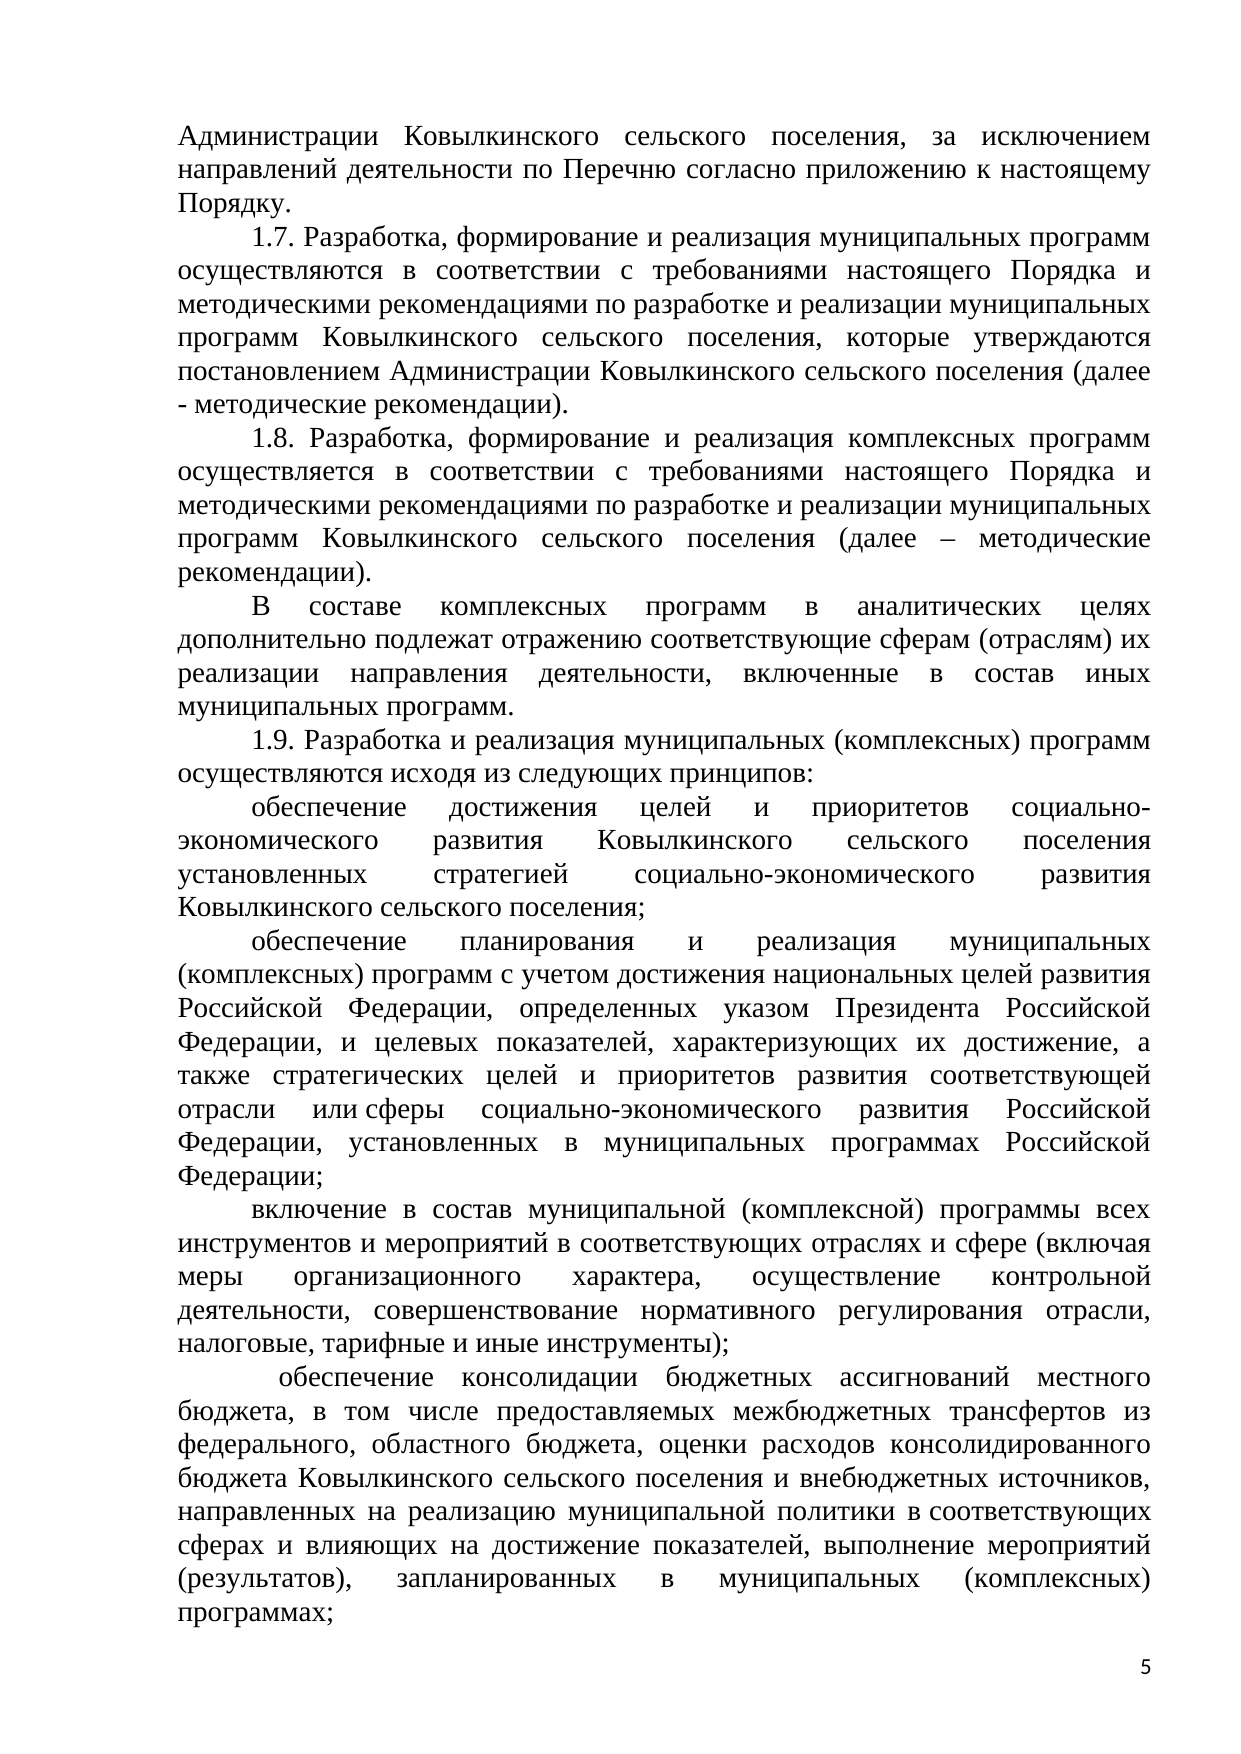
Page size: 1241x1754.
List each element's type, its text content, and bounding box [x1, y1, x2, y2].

text обеспечение достижения целей и приоритетов социально-экономического развития Ковылкинского сельского поселения установленных стратегией социально-экономического развития Ковылкинского сельского поселения; [177, 789, 1152, 923]
text включение в состав муниципальной (комплексной) программы всех инструментов и мероприятий в соответствующих отраслях и сфере (включая меры организационного характера, осуществление контрольной деятельности, совершенствование нормативного регулирования отрасли, налоговые, тарифные и иные инструменты); [177, 1191, 1152, 1359]
text 1.8. Разработка, формирование и реализация комплексных программ осуществляется в соответствии с требованиями настоящего Порядка и методическими рекомендациями по разработке и реализации муниципальных программ Ковылкинского сельского поселения (далее – методические рекомендации). [177, 420, 1152, 588]
text обеспечение консолидации бюджетных ассигнований местного бюджета, в том числе предоставляемых межбюджетных трансфертов из федерального, областного бюджета, оценки расходов консолидированного бюджета Ковылкинского сельского поселения и внебюджетных источников, направленных на реализацию муниципальной политики в соответствующих сферах и влияющих на достижение показателей, выполнение мероприятий (результатов), запланированных в муниципальных (комплексных) программах; [177, 1359, 1152, 1627]
text 1.9. Разработка и реализация муниципальных (комплексных) программ осуществляются исходя из следующих принципов: [177, 722, 1152, 789]
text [177, 118, 1152, 219]
text 1.7. Разработка, формирование и реализация муниципальных программ осуществляются в соответствии с требованиями настоящего Порядка и методическими рекомендациями по разработке и реализации муниципальных программ Ковылкинского сельского поселения, которые утверждаются постановлением Администрации Ковылкинского сельского поселения (далее - методические рекомендации). [177, 219, 1152, 420]
text В составе комплексных программ в аналитических целях дополнительно подлежат отражению соответствующие сферам (отраслям) их реализации направления деятельности, включенные в состав иных муниципальных программ. [177, 588, 1152, 722]
text обеспечение планирования и реализация муниципальных (комплексных) программ с учетом достижения национальных целей развития Российской Федерации, определенных указом Президента Российской Федерации, и целевых показателей, характеризующих их достижение, а также стратегических целей и приоритетов развития соответствующей отрасли или сферы социально-экономического развития Российской Федерации, установленных в муниципальных программах Российской Федерации; [177, 923, 1152, 1191]
